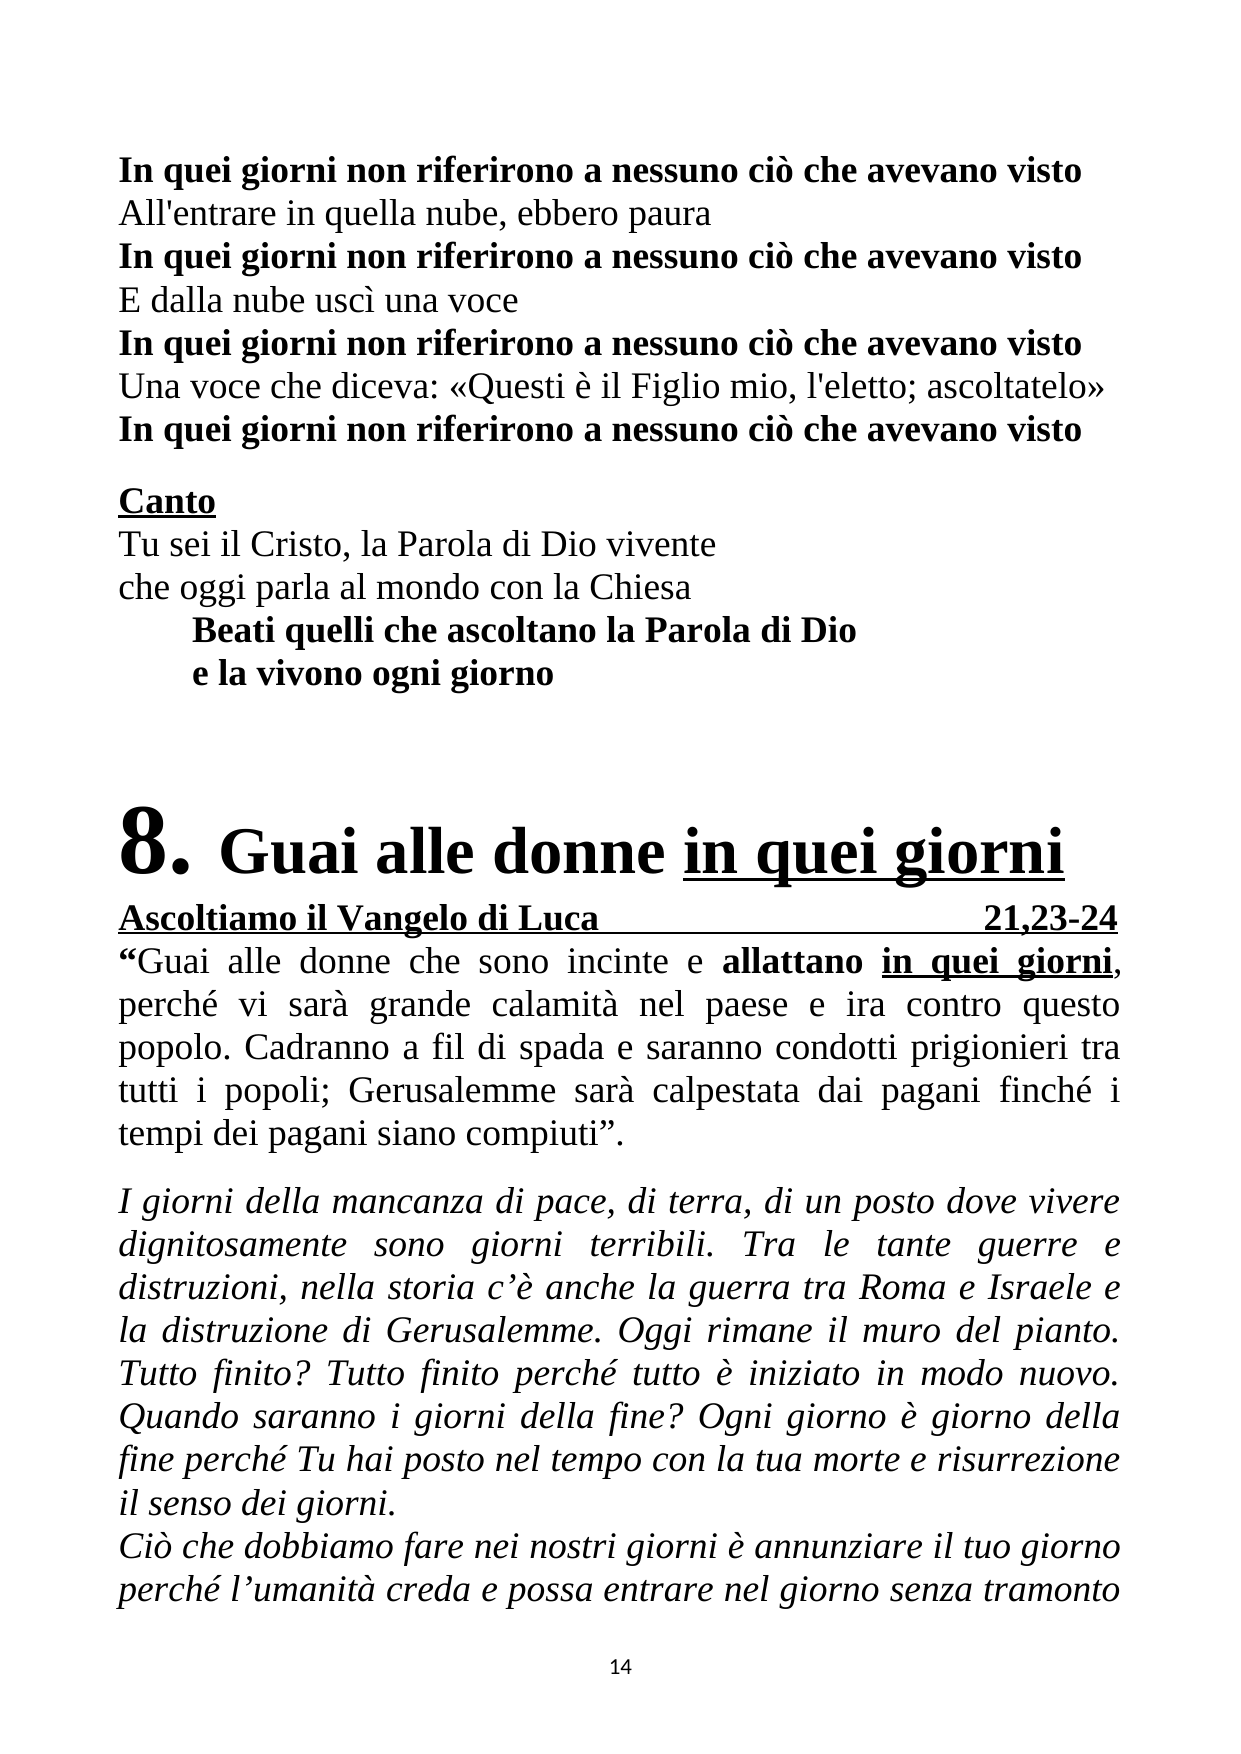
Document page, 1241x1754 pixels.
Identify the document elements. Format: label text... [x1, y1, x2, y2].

text e la vivono ogni giorno [132, 651, 1108, 694]
text Tu sei il Cristo, la Parola di Dio vivente [118, 521, 1122, 564]
text Beati quelli che ascoltano la Parola di Dio [118, 608, 1122, 651]
text che oggi parla al mondo con la Chiesa [118, 564, 1122, 608]
text In quei giorni non riferirono a nessuno ciò che avevano visto [118, 148, 1122, 191]
text Ascoltiamo il Vangelo di Luca 21,23-24 [118, 895, 1122, 938]
text In quei giorni non riferirono a nessuno ciò che avevano visto [118, 406, 1122, 449]
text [118, 1523, 1122, 1609]
text In quei giorni non riferirono a nessuno ciò che avevano visto [118, 320, 1122, 363]
text I giorni della mancanza di pace, di terra, di un posto dove vivere dignitosamente sono giorni terribili. Tra le tante guerre e distruzioni, nella storia c’è anche la guerra tra Roma e Israele e la distruzione di Gerusalemme. Oggi rimane il muro del pianto. Tutto finito? Tutto finito perché tutto è iniziato in modo nuovo. Quando saranno i giorni della fine? Ogni giorno è giorno della fine perché Tu hai posto nel tempo con la tua morte e risurrezione il senso dei giorni. [118, 1178, 1122, 1523]
text Una voce che diceva: «Questi è il Figlio mio, l'eletto; ascoltatelo» [118, 363, 1122, 406]
text Canto [118, 478, 1122, 521]
text In quei giorni non riferirono a nessuno ciò che avevano visto [118, 234, 1122, 277]
text “Guai alle donne che sono incinte e allattano in quei giorni, perché vi sarà grande calamità nel paese e ira contro questo popolo. Cadranno a fil di spada e saranno condotti prigionieri tra tutti i popoli; Gerusalemme sarà calpestata dai pagani finché i tempi dei pagani siano compiuti”. [118, 938, 1122, 1154]
text All'entrare in quella nube, ebbero paura [118, 191, 1122, 234]
text E dalla nube uscì una voce [118, 277, 1122, 320]
text 8. Guai alle donne in quei giorni [118, 780, 1122, 895]
